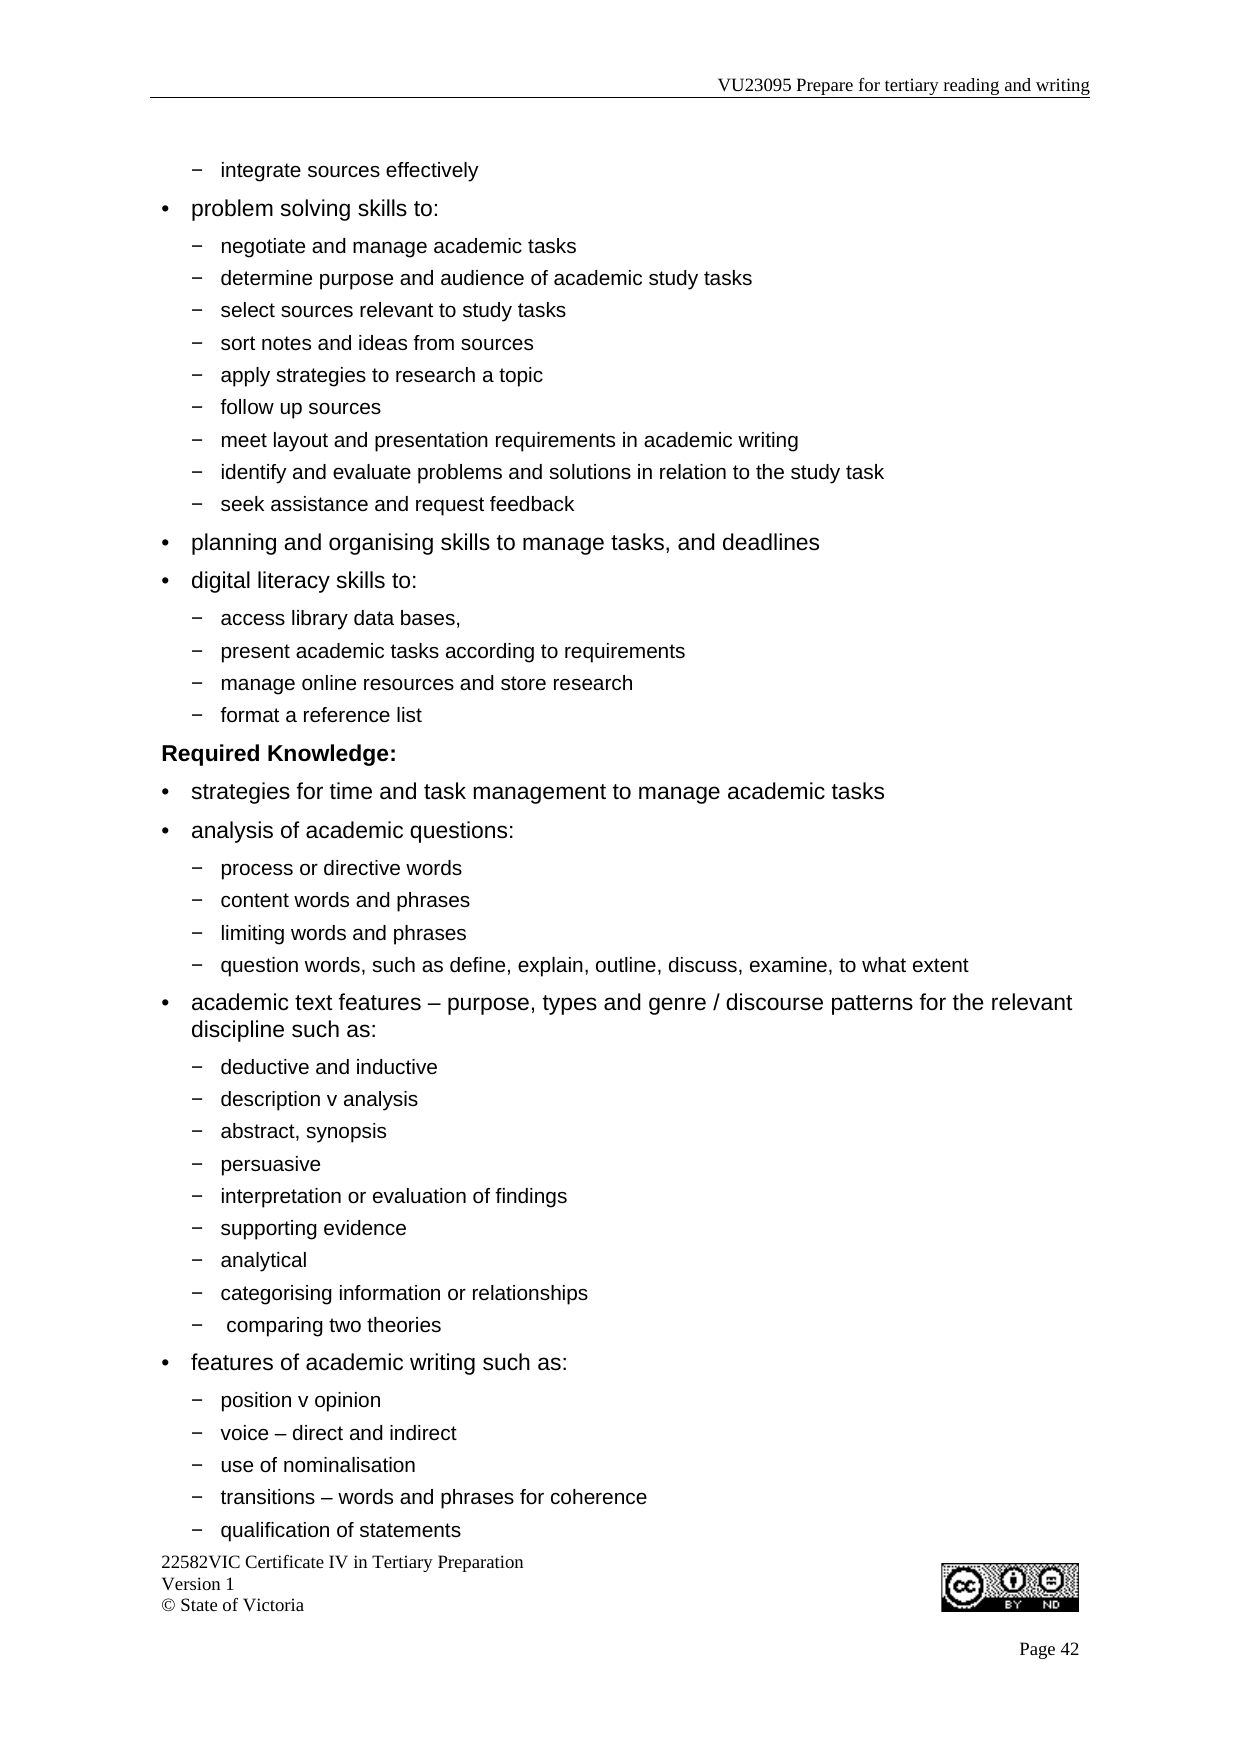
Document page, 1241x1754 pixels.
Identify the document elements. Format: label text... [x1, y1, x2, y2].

picture [941, 1563, 1079, 1612]
